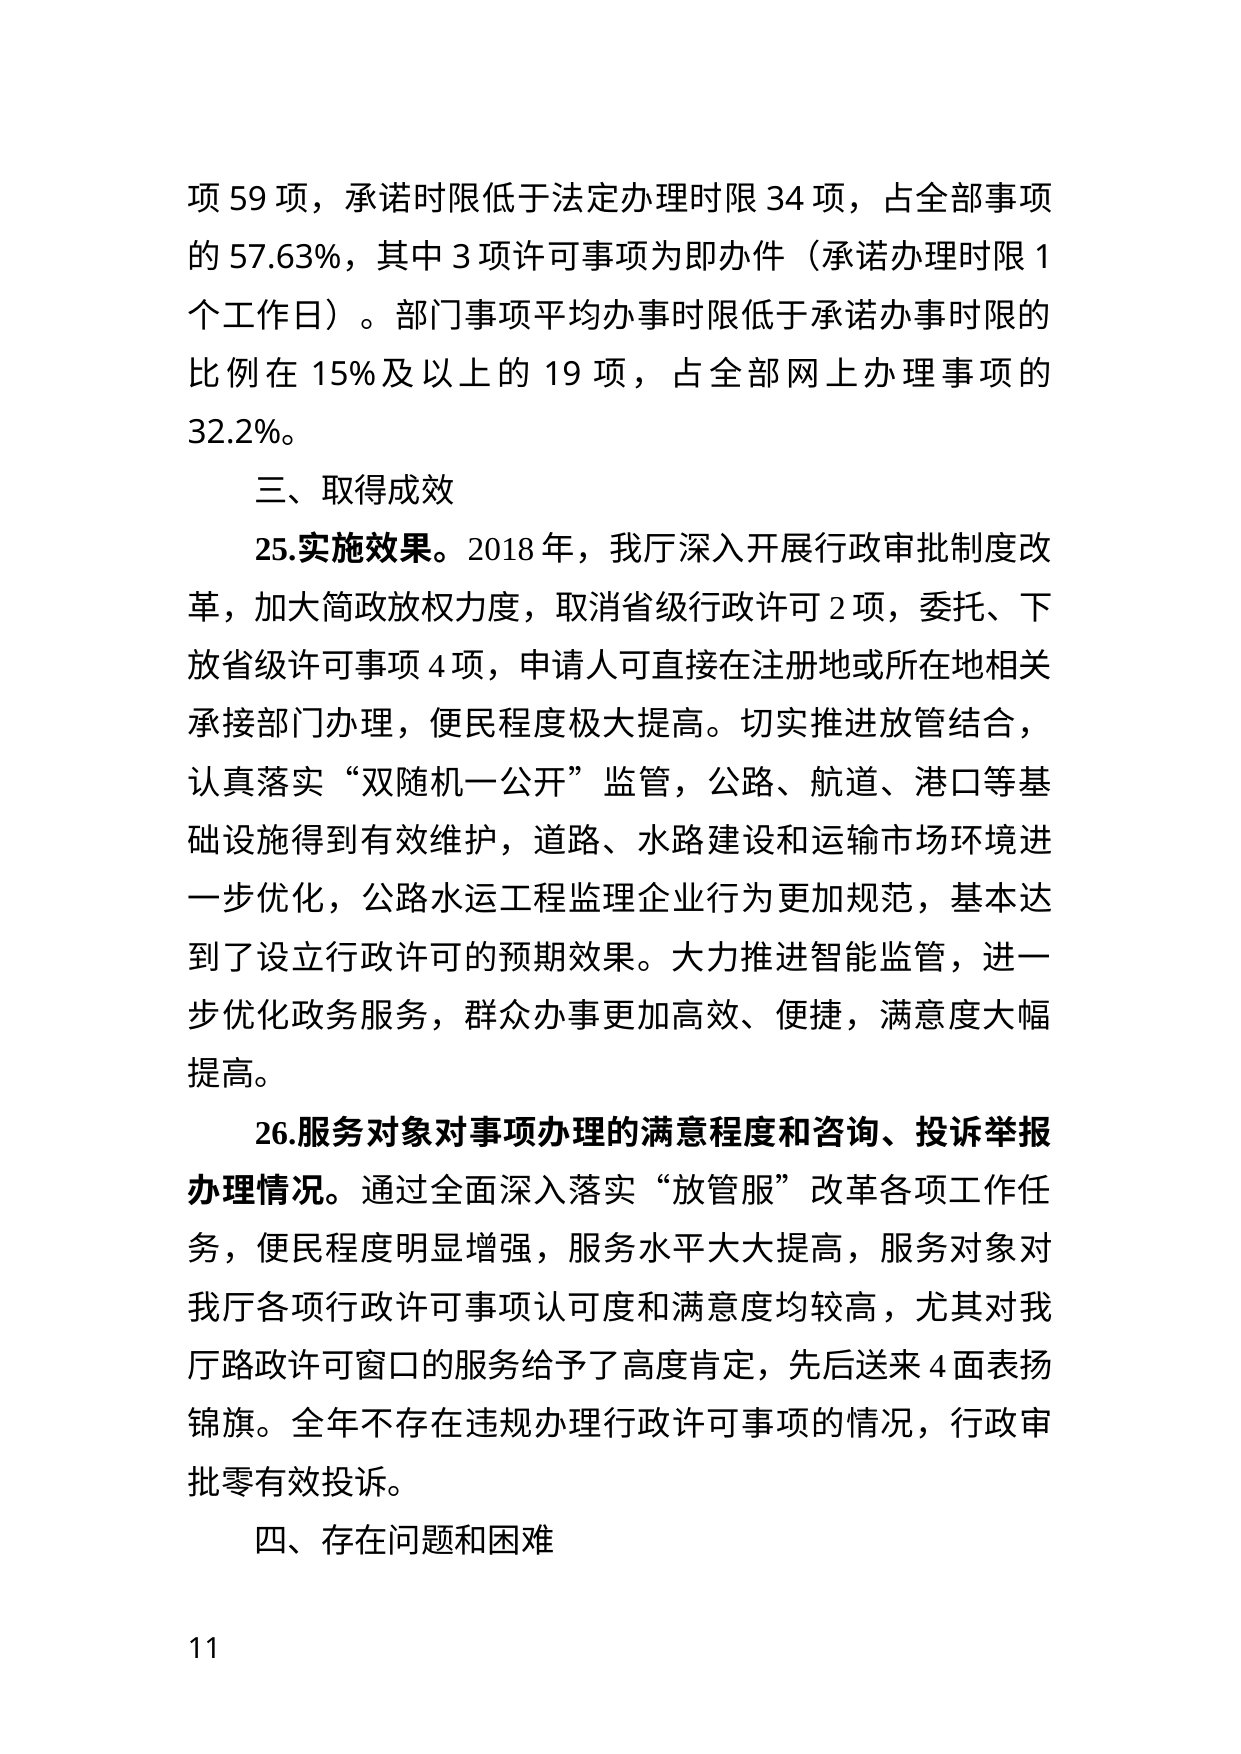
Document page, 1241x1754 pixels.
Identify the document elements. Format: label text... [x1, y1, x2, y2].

text 四、存在问题和困难 [187, 1504, 1053, 1562]
text 26.服务对象对事项办理的满意程度和咨询、投诉举报办理情况。通过全面深入落实“放管服”改革各项工作任务，便民程度明显增强，服务水平大大提高，服务对象对我厅各项行政许可事项认可度和满意度均较高，尤其对我厅路政许可窗口的服务给予了高度肯定，先后送来4面表扬锦旗。全年不存在违规办理行政许可事项的情况，行政审批零有效投诉。 [187, 1095, 1053, 1504]
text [187, 162, 1053, 454]
text 三、取得成效 [187, 454, 1053, 512]
text 25.实施效果。2018年，我厅深入开展行政审批制度改革，加大简政放权力度，取消省级行政许可2项，委托、下放省级许可事项4项，申请人可直接在注册地或所在地相关承接部门办理，便民程度极大提高。切实推进放管结合，认真落实“双随机一公开”监管，公路、航道、港口等基础设施得到有效维护，道路、水路建设和运输市场环境进一步优化，公路水运工程监理企业行为更加规范，基本达到了设立行政许可的预期效果。大力推进智能监管，进一步优化政务服务，群众办事更加高效、便捷，满意度大幅提高。 [187, 512, 1053, 1095]
